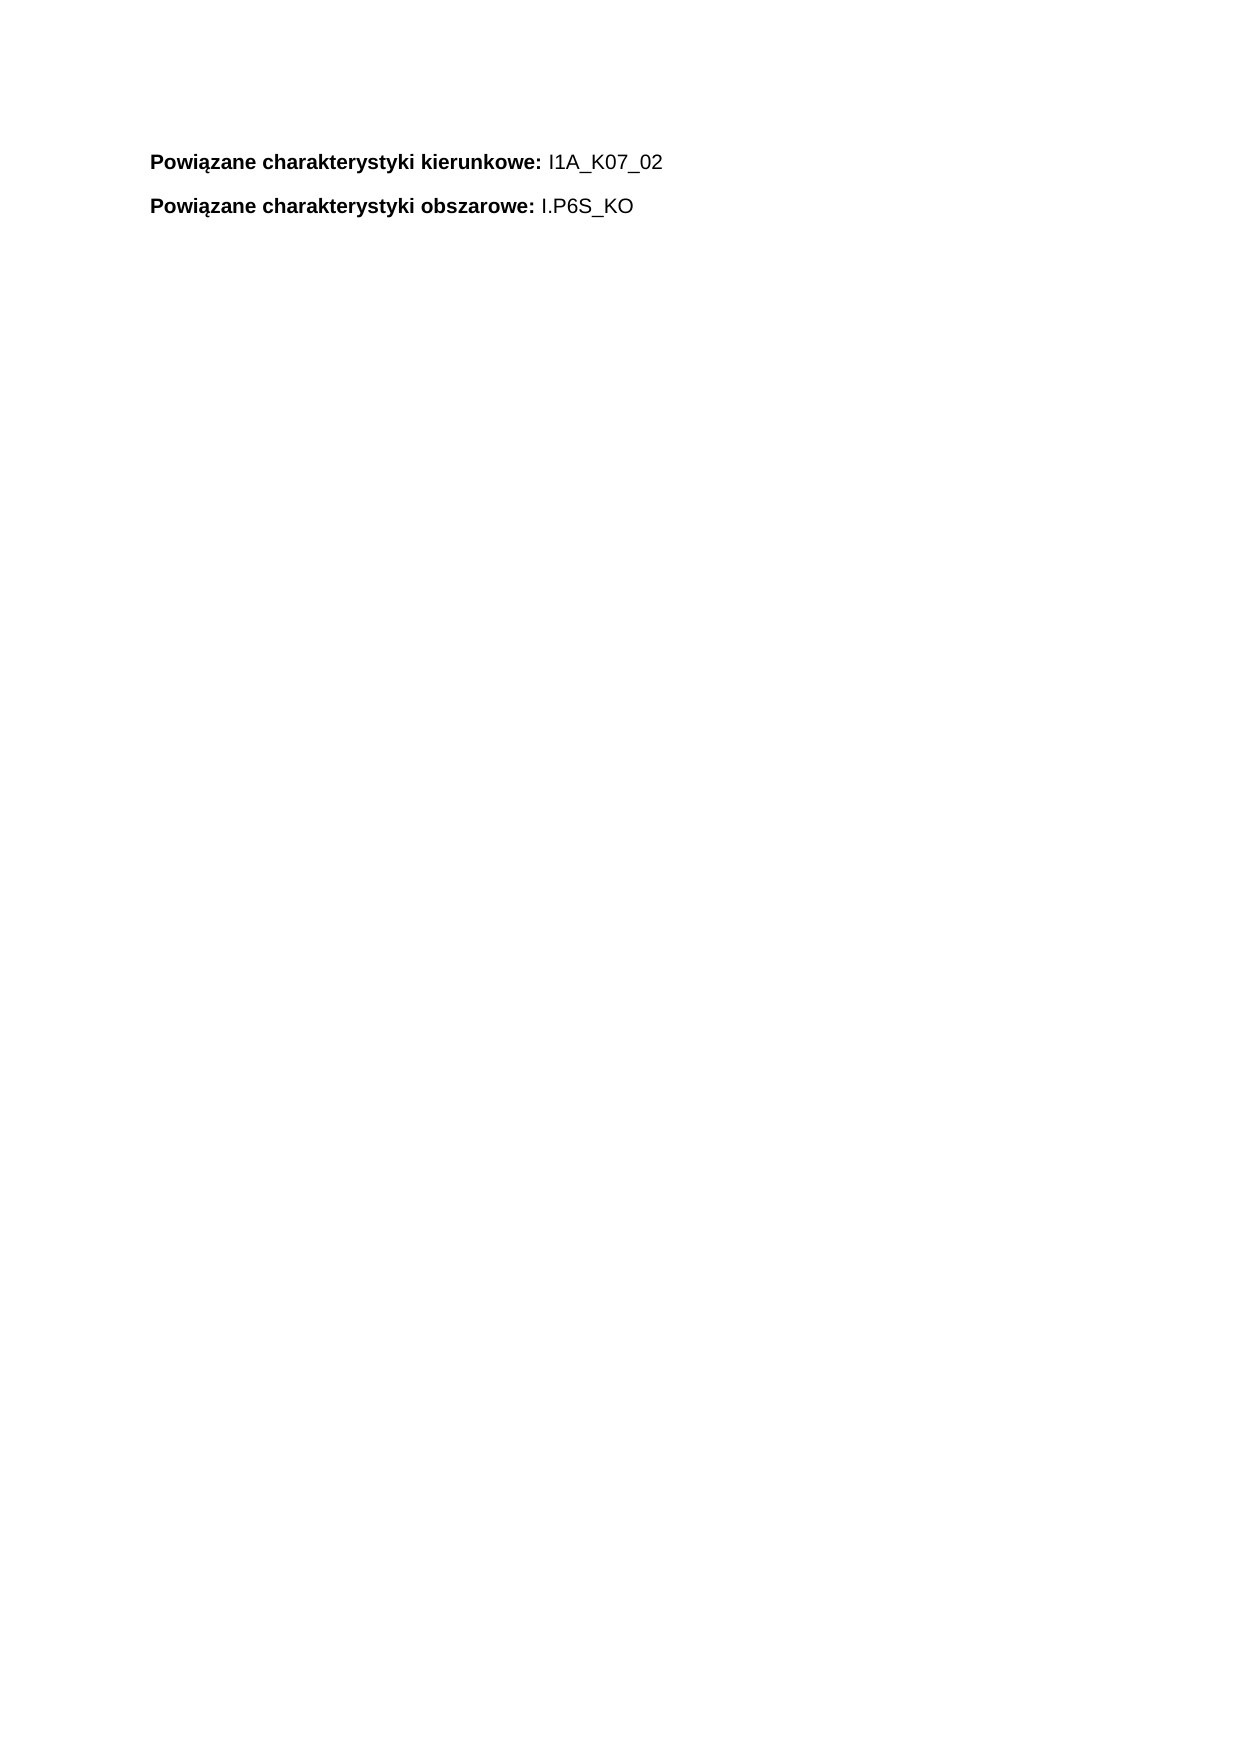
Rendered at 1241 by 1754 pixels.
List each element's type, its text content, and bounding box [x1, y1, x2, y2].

text Powiązane charakterystyki kierunkowe: I1A_K07_02 [150, 150, 1090, 174]
text Powiązane charakterystyki obszarowe: I.P6S_KO [150, 194, 1090, 218]
